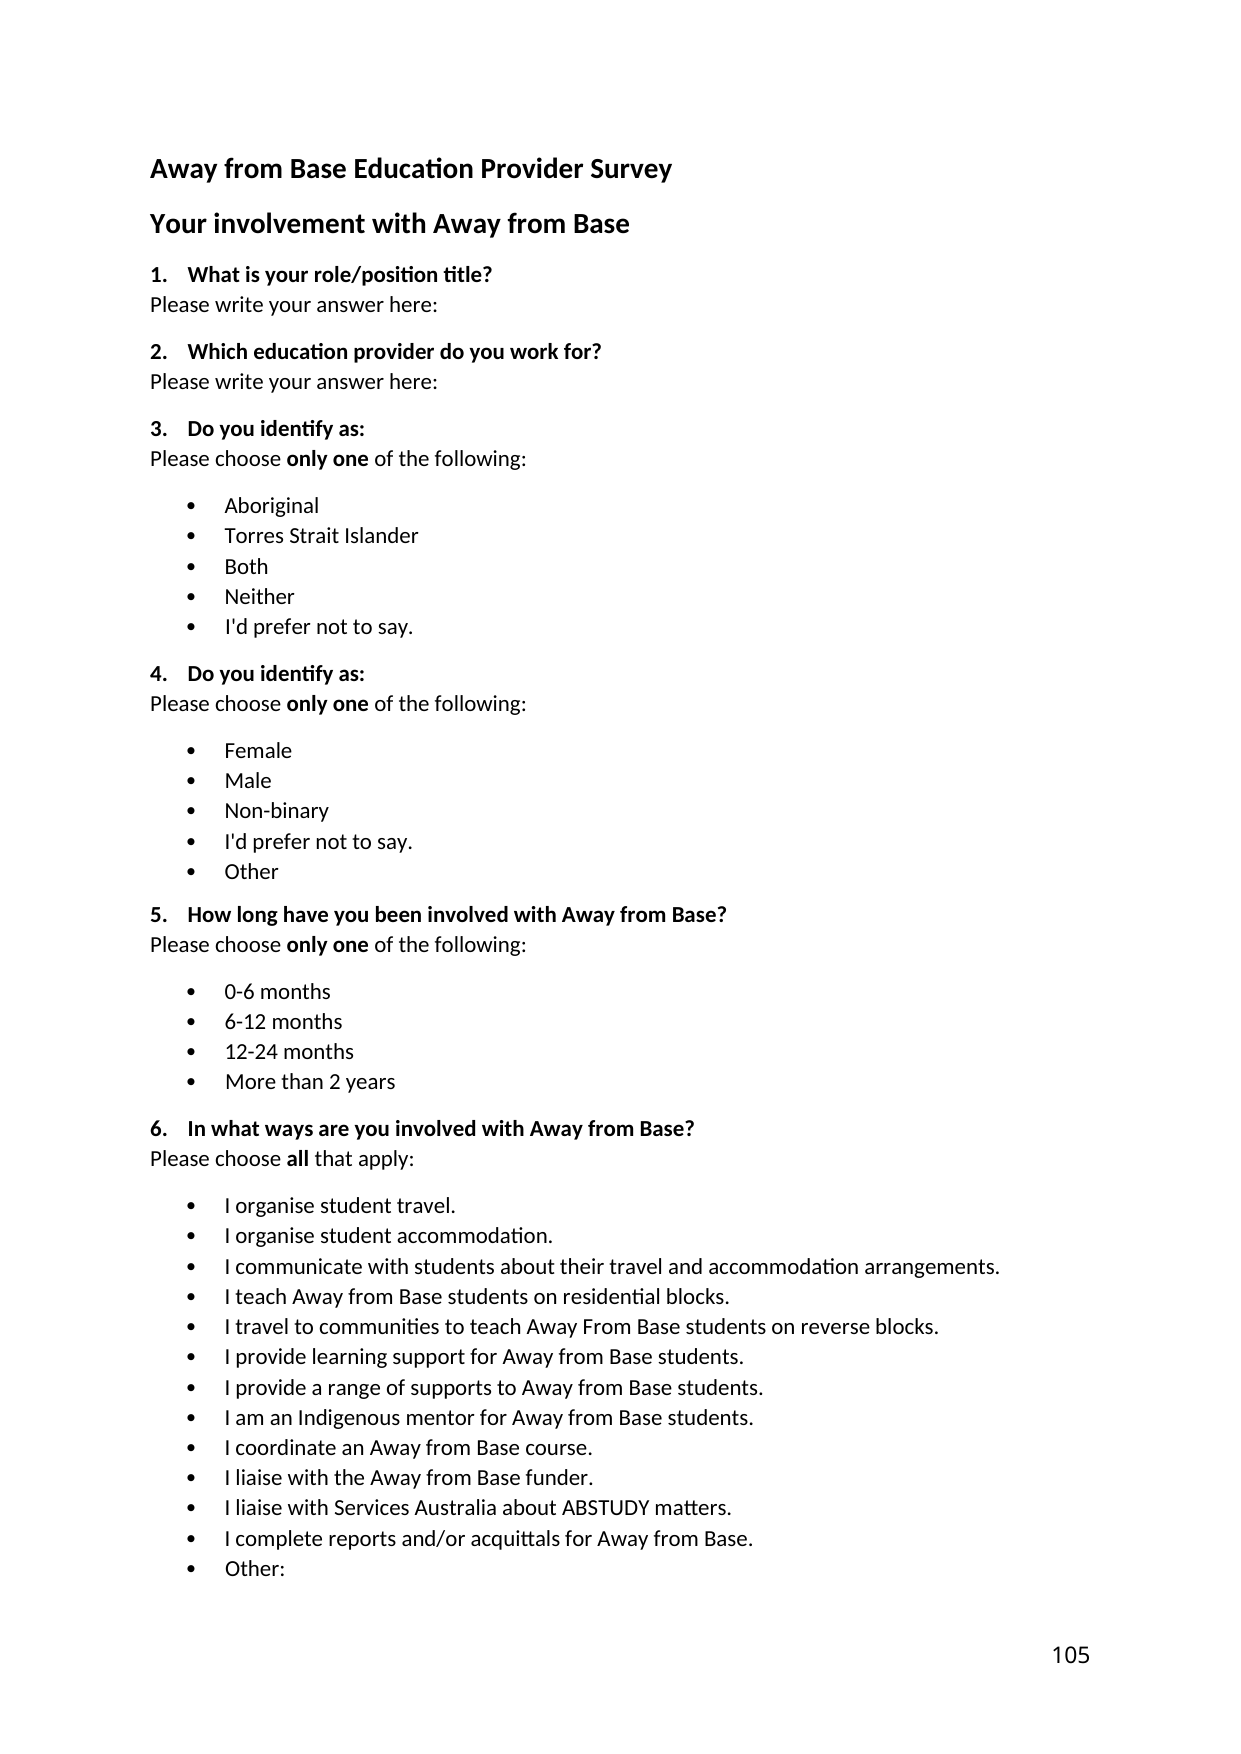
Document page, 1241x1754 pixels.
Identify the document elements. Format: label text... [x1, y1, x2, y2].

list Both [187, 552, 1090, 580]
list Other [187, 857, 1090, 885]
text Please write your answer here: [150, 290, 1090, 318]
list Neither [187, 582, 1090, 610]
list Male [187, 766, 1090, 794]
list In what ways are you involved with Away from Base? [150, 1114, 1090, 1142]
list I provide a range of supports to Away from Base students. [187, 1373, 1090, 1401]
list I complete reports and/or acquittals for Away from Base. [187, 1524, 1090, 1552]
text Please choose only one of the following: [150, 444, 1090, 473]
list More than 2 years [187, 1067, 1090, 1096]
list Which education provider do you work for? [150, 337, 1090, 365]
list I liaise with Services Australia about ABSTUDY matters. [187, 1493, 1090, 1522]
list I organise student accommodation. [187, 1222, 1090, 1250]
text Please choose only one of the following: [150, 689, 1090, 717]
list I'd prefer not to say. [187, 612, 1090, 640]
list Aboriginal [187, 491, 1090, 519]
list Torres Strait Islander [187, 522, 1090, 550]
list How long have you been involved with Away from Base? [150, 900, 1090, 928]
list Do you identify as: [150, 659, 1090, 687]
list Do you identify as: [150, 414, 1090, 442]
text Please choose only one of the following: [150, 930, 1090, 958]
list I teach Away from Base students on residential blocks. [187, 1282, 1090, 1310]
text Please write your answer here: [150, 367, 1090, 396]
list I communicate with students about their travel and accommodation arrangements. [187, 1252, 1090, 1280]
list 0-6 months [187, 977, 1090, 1005]
list I am an Indigenous mentor for Away from Base students. [187, 1403, 1090, 1431]
list Female [187, 736, 1090, 764]
list Non-binary [187, 797, 1090, 825]
list I travel to communities to teach Away From Base students on reverse blocks. [187, 1312, 1090, 1340]
list What is your role/position title? [150, 260, 1090, 288]
text Please choose all that apply: [150, 1144, 1090, 1173]
list Other: [187, 1554, 1090, 1582]
list 6-12 months [187, 1007, 1090, 1035]
list I liaise with the Away from Base funder. [187, 1463, 1090, 1491]
list I'd prefer not to say. [187, 827, 1090, 855]
text Your involvement with Away from Base [150, 205, 1090, 241]
list 12-24 months [187, 1037, 1090, 1065]
list I organise student travel. [187, 1191, 1090, 1219]
list I coordinate an Away from Base course. [187, 1433, 1090, 1461]
text Away from Base Education Provider Survey [150, 150, 1090, 186]
list I provide learning support for Away from Base students. [187, 1342, 1090, 1371]
